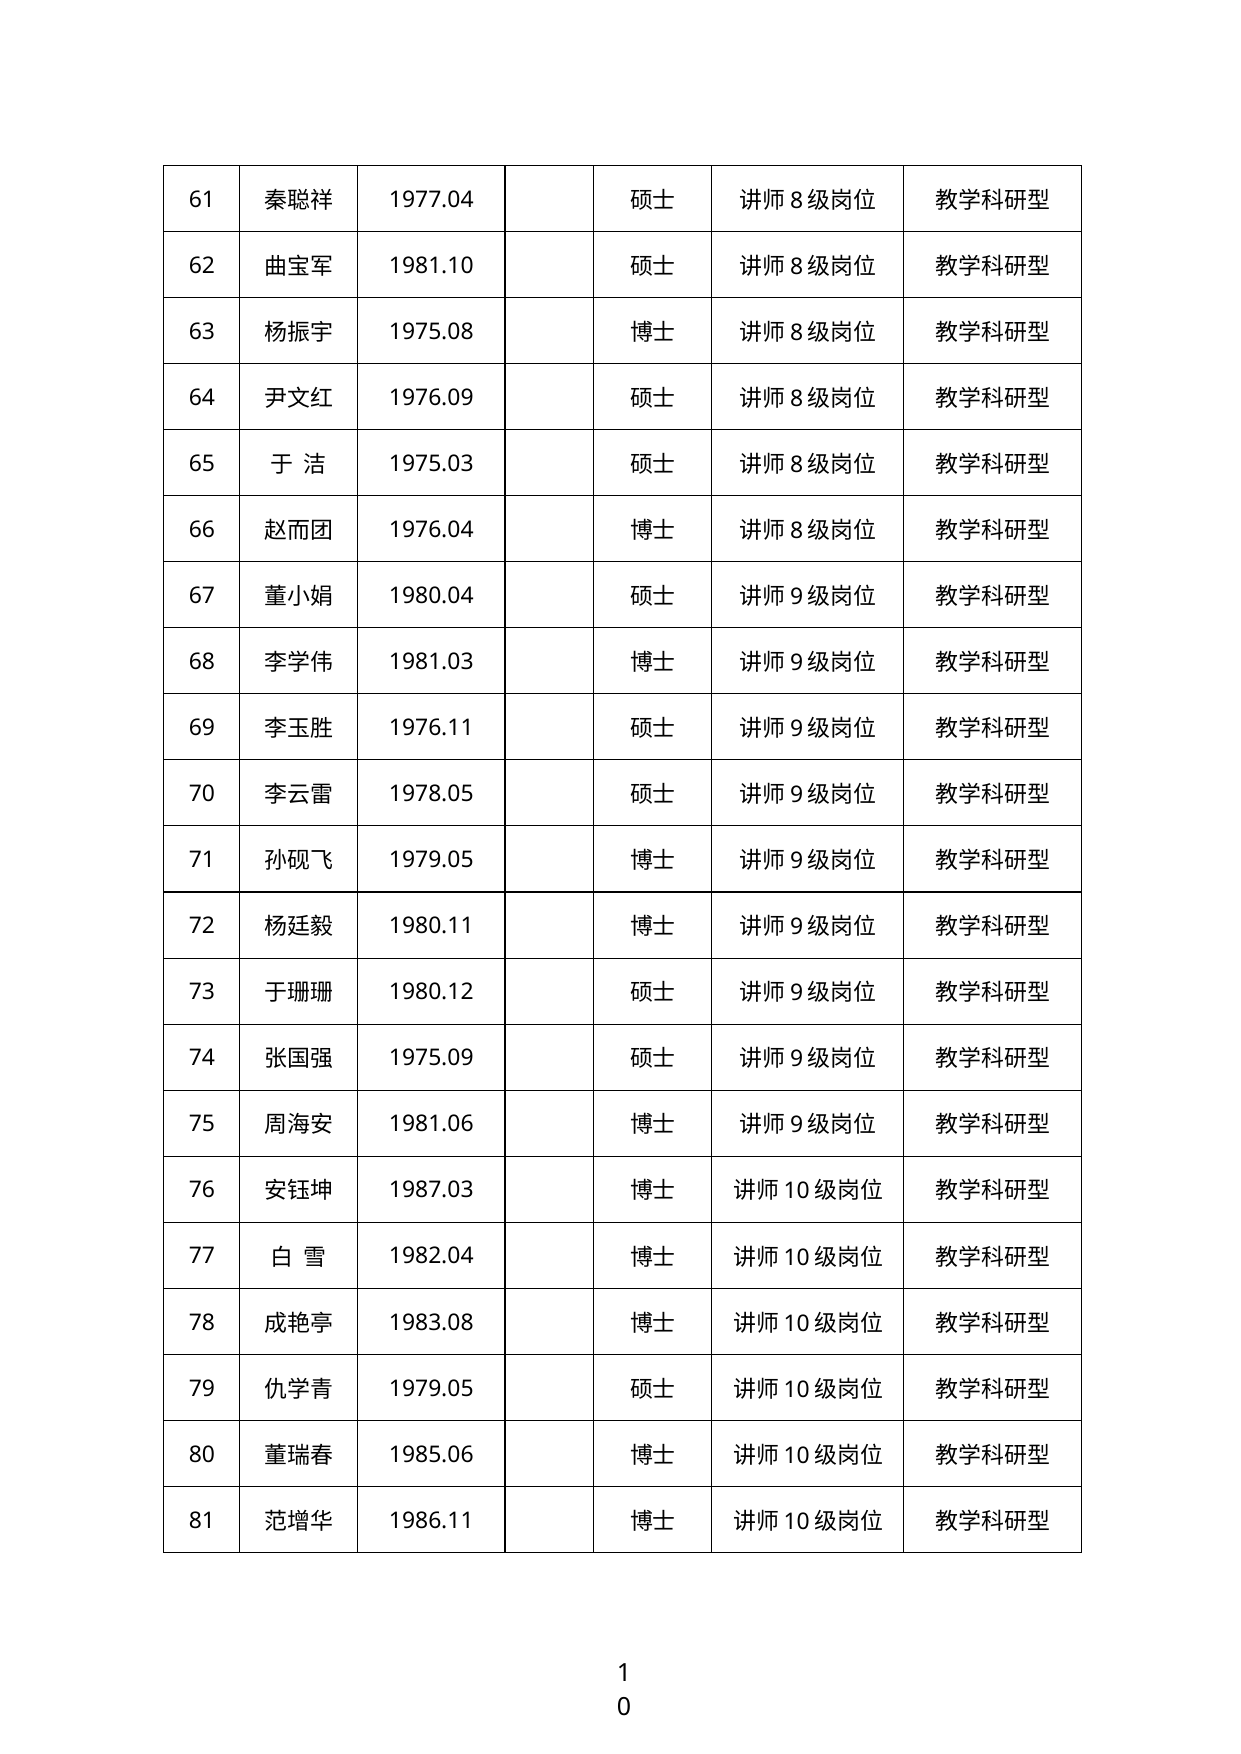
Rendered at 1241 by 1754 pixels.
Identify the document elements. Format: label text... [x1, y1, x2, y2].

table_cell 硕士 [594, 1025, 711, 1089]
table_cell 硕士 [594, 232, 711, 297]
table_cell 教学科研型 [904, 364, 1081, 429]
table_cell [506, 893, 593, 957]
table_cell 博士 [594, 1223, 711, 1288]
table_cell 75 [164, 1091, 239, 1156]
table_cell 1986.11 [358, 1487, 504, 1552]
table_cell 教学科研型 [904, 496, 1081, 561]
table_cell 1983.08 [358, 1289, 504, 1354]
table_cell 1981.06 [358, 1091, 504, 1156]
table_cell 李学伟 [240, 628, 357, 693]
table_cell 李玉胜 [240, 694, 357, 759]
table_cell 81 [164, 1487, 239, 1552]
table_cell [506, 430, 593, 495]
table_cell 教学科研型 [904, 893, 1081, 957]
table_cell 77 [164, 1223, 239, 1288]
table_cell [506, 1091, 593, 1156]
table_cell 80 [164, 1421, 239, 1486]
table_cell 博士 [594, 1421, 711, 1486]
table_cell 孙砚飞 [240, 826, 357, 891]
table_cell 73 [164, 959, 239, 1023]
table_cell 杨振宇 [240, 298, 357, 363]
table_cell 博士 [594, 826, 711, 891]
table_cell 教学科研型 [904, 1091, 1081, 1156]
table_cell 成艳亭 [240, 1289, 357, 1354]
table_cell 博士 [594, 1091, 711, 1156]
table_cell [506, 496, 593, 561]
table_cell 讲师8级岗位 [712, 364, 903, 429]
table_cell 仇学青 [240, 1355, 357, 1420]
table_cell 69 [164, 694, 239, 759]
table_cell 1975.09 [358, 1025, 504, 1089]
table_cell 教学科研型 [904, 760, 1081, 825]
table_cell 64 [164, 364, 239, 429]
table_cell 教学科研型 [904, 232, 1081, 297]
table_cell 讲师8级岗位 [712, 298, 903, 363]
table_cell 1980.12 [358, 959, 504, 1023]
table_cell 1985.06 [358, 1421, 504, 1486]
table_cell [506, 760, 593, 825]
table_cell 63 [164, 298, 239, 363]
table_cell 1975.08 [358, 298, 504, 363]
table_cell 安钰坤 [240, 1157, 357, 1222]
table_cell [506, 628, 593, 693]
table_cell [506, 232, 593, 297]
table_cell 教学科研型 [904, 298, 1081, 363]
table_cell 讲师10级岗位 [712, 1289, 903, 1354]
table_cell [506, 1421, 593, 1486]
table_cell 78 [164, 1289, 239, 1354]
table_cell 讲师9级岗位 [712, 1091, 903, 1156]
table_cell 讲师9级岗位 [712, 893, 903, 957]
table_cell 曲宝军 [240, 232, 357, 297]
table_cell 讲师10级岗位 [712, 1421, 903, 1486]
table_cell 白 雪 [240, 1223, 357, 1288]
table_cell 76 [164, 1157, 239, 1222]
table_cell [506, 1223, 593, 1288]
table_cell [506, 1487, 593, 1552]
table_cell 博士 [594, 1289, 711, 1354]
table_cell [506, 298, 593, 363]
table_cell [506, 1025, 593, 1089]
table_cell 讲师8级岗位 [712, 496, 903, 561]
table_cell 博士 [594, 1157, 711, 1222]
table_cell 教学科研型 [904, 1289, 1081, 1354]
table_cell 博士 [594, 496, 711, 561]
table_cell 讲师10级岗位 [712, 1487, 903, 1552]
table_cell 教学科研型 [904, 628, 1081, 693]
table_cell 秦聪祥 [240, 166, 357, 231]
table_cell 赵而团 [240, 496, 357, 561]
table_cell 72 [164, 893, 239, 957]
table_cell 教学科研型 [904, 1157, 1081, 1222]
table_cell 70 [164, 760, 239, 825]
table_cell [506, 364, 593, 429]
table_cell 教学科研型 [904, 1487, 1081, 1552]
table_cell 教学科研型 [904, 430, 1081, 495]
table_cell 1975.03 [358, 430, 504, 495]
table_cell 1976.04 [358, 496, 504, 561]
table_cell [506, 1355, 593, 1420]
table_cell 讲师10级岗位 [712, 1157, 903, 1222]
table_cell 教学科研型 [904, 1025, 1081, 1089]
table_cell 讲师9级岗位 [712, 959, 903, 1023]
table_cell 68 [164, 628, 239, 693]
table_cell 教学科研型 [904, 959, 1081, 1023]
table_cell 讲师10级岗位 [712, 1223, 903, 1288]
table_cell 讲师10级岗位 [712, 1355, 903, 1420]
table_cell 79 [164, 1355, 239, 1420]
table_cell 博士 [594, 893, 711, 957]
table_cell 讲师9级岗位 [712, 1025, 903, 1089]
table_cell 1979.05 [358, 1355, 504, 1420]
table_cell 讲师9级岗位 [712, 760, 903, 825]
table_cell 1987.03 [358, 1157, 504, 1222]
table_cell [506, 1157, 593, 1222]
table_cell 61 [164, 166, 239, 231]
table_cell 教学科研型 [904, 1421, 1081, 1486]
table_cell 71 [164, 826, 239, 891]
table_cell 教学科研型 [904, 1355, 1081, 1420]
table_cell 硕士 [594, 959, 711, 1023]
table_cell 74 [164, 1025, 239, 1089]
table_cell 66 [164, 496, 239, 561]
table_cell 讲师9级岗位 [712, 694, 903, 759]
table_cell 讲师9级岗位 [712, 628, 903, 693]
table_cell 硕士 [594, 1355, 711, 1420]
table_cell 尹文红 [240, 364, 357, 429]
table_cell 讲师8级岗位 [712, 166, 903, 231]
table_cell 1980.04 [358, 562, 504, 627]
table_cell 讲师9级岗位 [712, 562, 903, 627]
table_cell 董瑞春 [240, 1421, 357, 1486]
table_cell 于珊珊 [240, 959, 357, 1023]
table_cell 1976.09 [358, 364, 504, 429]
table_cell 博士 [594, 1487, 711, 1552]
table_cell 讲师8级岗位 [712, 232, 903, 297]
table_cell 67 [164, 562, 239, 627]
table_cell 讲师9级岗位 [712, 826, 903, 891]
table_cell 硕士 [594, 166, 711, 231]
table_cell 1980.11 [358, 893, 504, 957]
table_cell 1977.04 [358, 166, 504, 231]
table_cell [506, 694, 593, 759]
table_cell 于 洁 [240, 430, 357, 495]
table_cell 硕士 [594, 430, 711, 495]
table_cell 周海安 [240, 1091, 357, 1156]
table_cell 董小娟 [240, 562, 357, 627]
table_cell 教学科研型 [904, 1223, 1081, 1288]
table_cell 1978.05 [358, 760, 504, 825]
table_cell 杨廷毅 [240, 893, 357, 957]
table_cell 张国强 [240, 1025, 357, 1089]
table_cell 62 [164, 232, 239, 297]
table_cell 1981.10 [358, 232, 504, 297]
table_cell 教学科研型 [904, 826, 1081, 891]
table_cell 65 [164, 430, 239, 495]
table_cell 1976.11 [358, 694, 504, 759]
table_cell 教学科研型 [904, 694, 1081, 759]
table_cell [506, 1289, 593, 1354]
table_cell [506, 166, 593, 231]
table_cell 范增华 [240, 1487, 357, 1552]
table_cell 硕士 [594, 760, 711, 825]
table_cell 1981.03 [358, 628, 504, 693]
table_cell 教学科研型 [904, 166, 1081, 231]
table_cell 硕士 [594, 694, 711, 759]
table_cell [506, 562, 593, 627]
table_cell 硕士 [594, 364, 711, 429]
table_cell 硕士 [594, 562, 711, 627]
table_cell 1982.04 [358, 1223, 504, 1288]
table_cell 李云雷 [240, 760, 357, 825]
table_cell 教学科研型 [904, 562, 1081, 627]
table_cell 博士 [594, 298, 711, 363]
table_cell [506, 959, 593, 1023]
table_cell [506, 826, 593, 891]
table_cell 讲师8级岗位 [712, 430, 903, 495]
table_cell 博士 [594, 628, 711, 693]
table_cell 1979.05 [358, 826, 504, 891]
